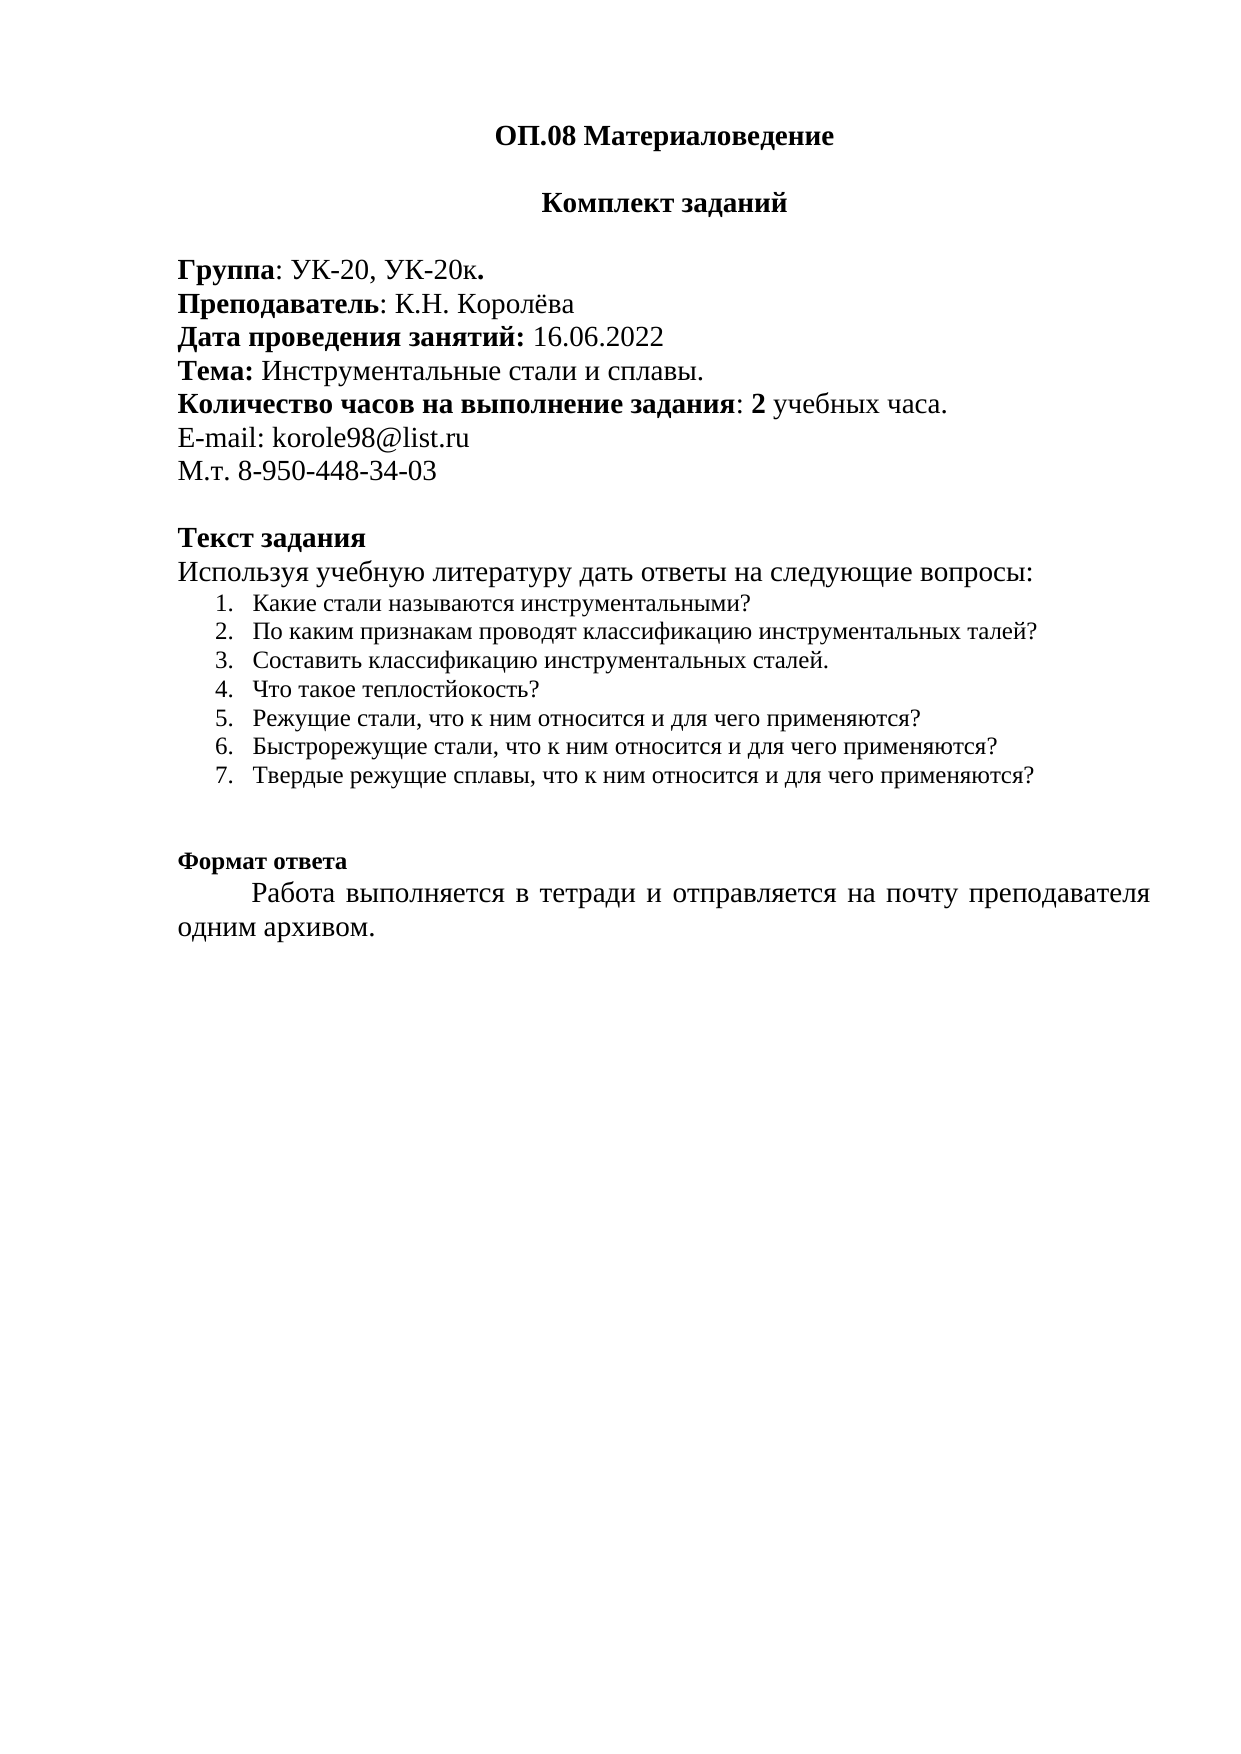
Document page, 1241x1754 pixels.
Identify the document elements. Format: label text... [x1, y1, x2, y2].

text Используя учебную литературу дать ответы на следующие вопросы: [177, 554, 1152, 588]
list Что такое теплостйокость? [215, 674, 1152, 703]
text Работа выполняется в тетради и отправляется на почту преподавателя одним архивом. [177, 875, 1152, 942]
list Какие стали называются инструментальными? [215, 588, 1152, 616]
list Составить классификацию инструментальных сталей. [215, 645, 1152, 674]
list Быстрорежущие стали, что к ним относится и для чего применяются? [215, 731, 1152, 760]
list Твердые режущие сплавы, что к ним относится и для чего применяются? [215, 760, 1152, 789]
text Комплект заданий [177, 185, 1152, 219]
list Режущие стали, что к ним относится и для чего применяются? [215, 703, 1152, 731]
text Текст задания [177, 521, 1152, 554]
text Количество часов на выполнение задания: 2 учебных часа. [177, 386, 1152, 420]
text Группа: УК-20, УК-20к. [177, 252, 1152, 286]
text Дата проведения занятий: 16.06.2022 [177, 319, 1152, 353]
text E-mail: korole98@list.ru [177, 420, 1152, 453]
text Тема: Инструментальные стали и сплавы. [177, 353, 1152, 386]
text Формат ответа [177, 846, 1152, 875]
text М.т. 8-950-448-34-03 [177, 453, 1152, 487]
text ОП.08 Материаловедение [177, 118, 1152, 152]
text Преподаватель: К.Н. Королёва [177, 286, 1152, 319]
list По каким признакам проводят классификацию инструментальных талей? [215, 616, 1152, 645]
